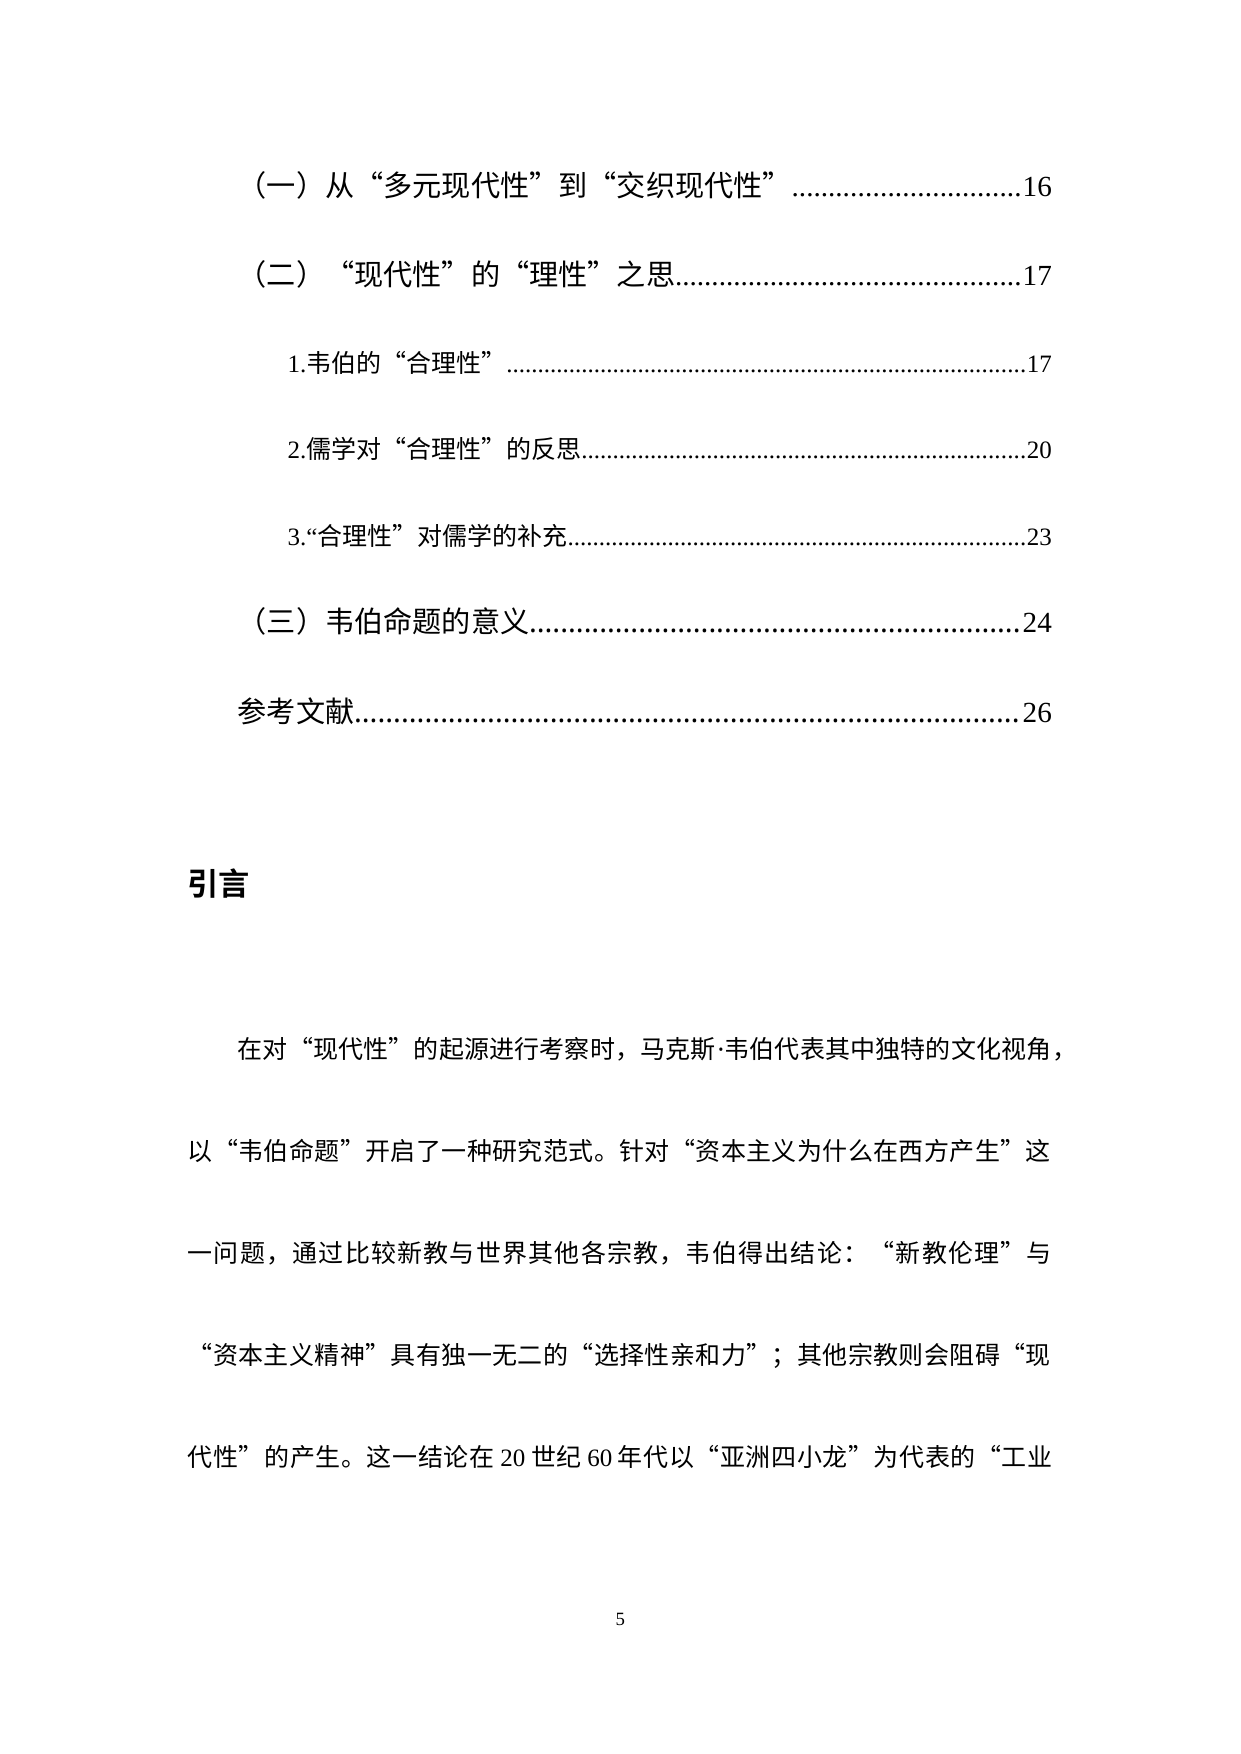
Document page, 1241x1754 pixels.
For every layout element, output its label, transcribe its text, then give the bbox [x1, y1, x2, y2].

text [187, 1014, 1053, 1489]
subtitle 引言 [187, 848, 1053, 916]
